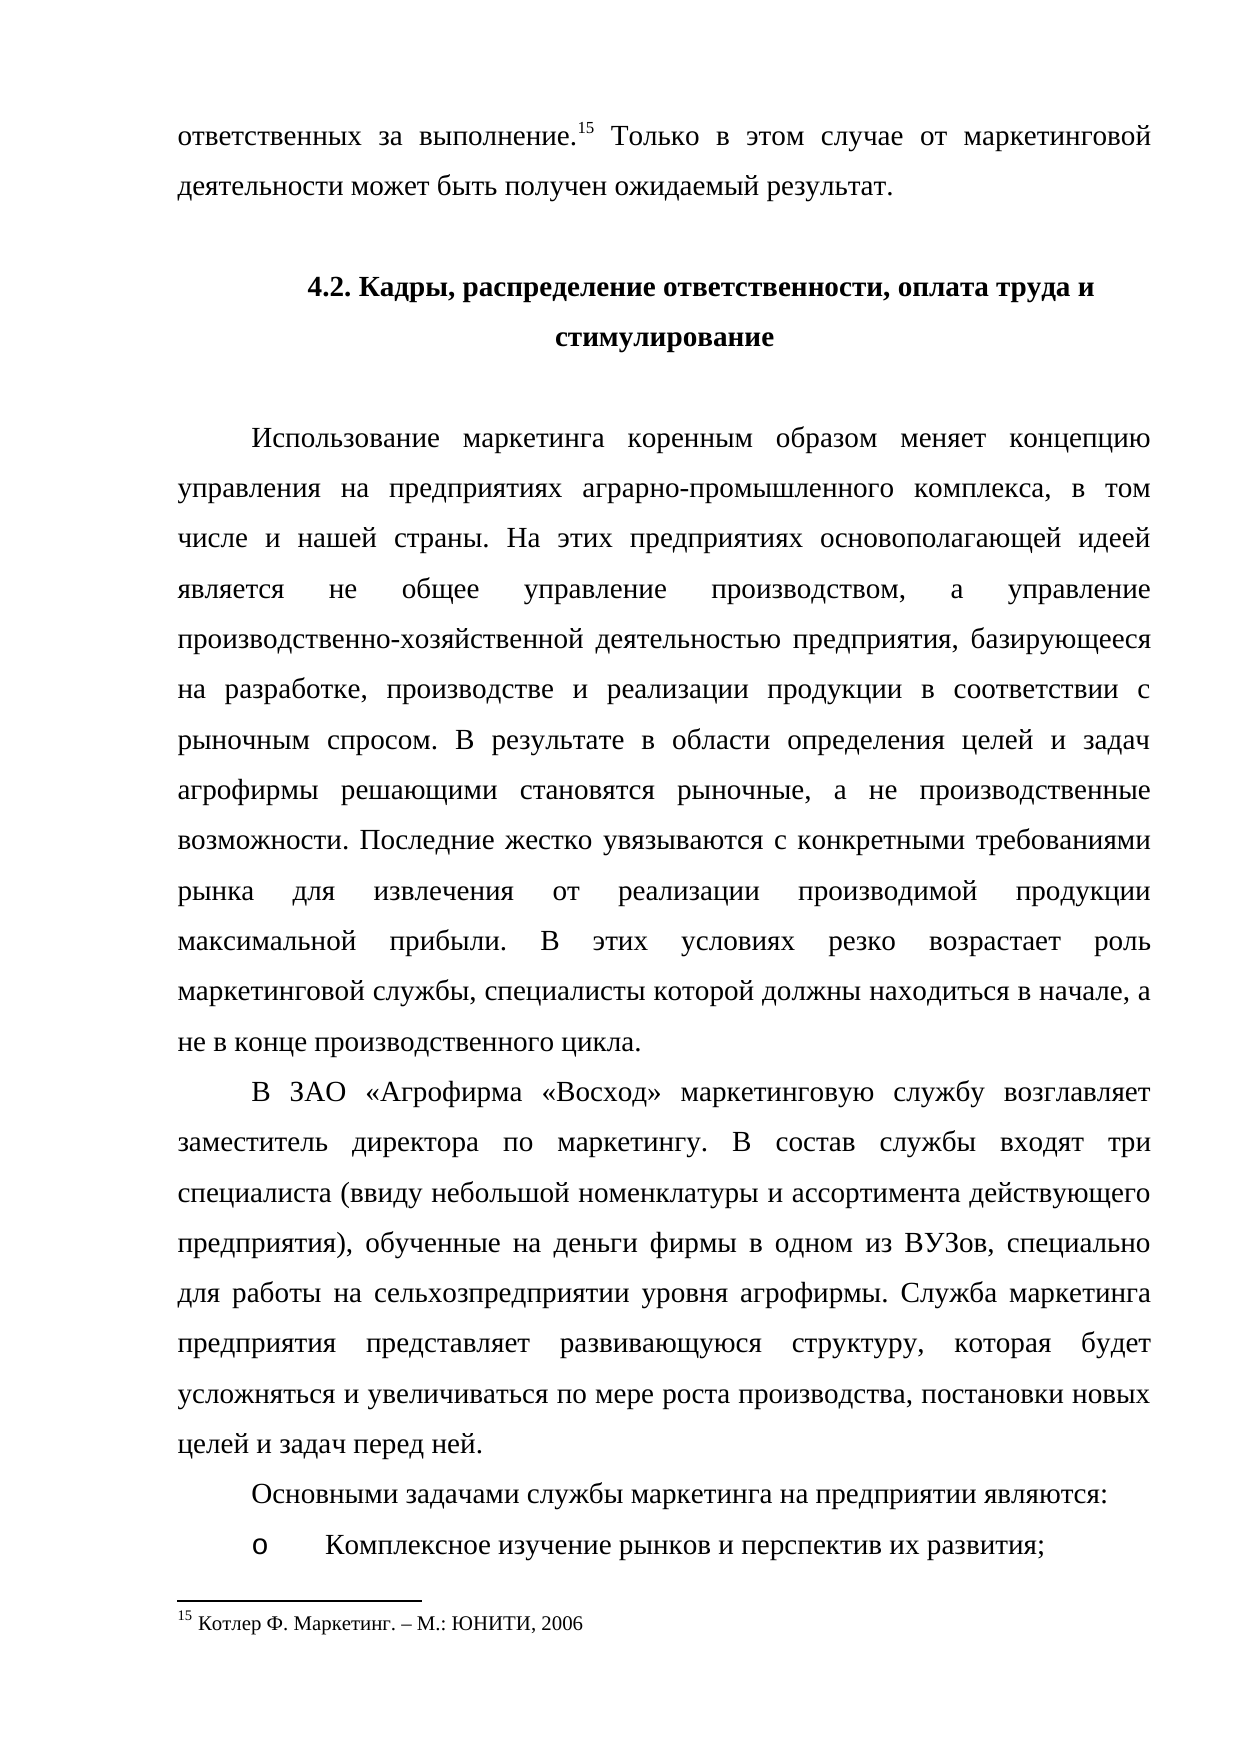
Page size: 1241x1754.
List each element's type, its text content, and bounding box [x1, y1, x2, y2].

text Использование маркетинга коренным образом меняет концепцию управления на предприятиях аграрно-промышленного комплекса, в том числе и нашей страны. На этих предприятиях основополагающей идеей является не общее управление производством, а управление производственно-хозяйственной деятельностью предприятия, базирующееся на разработке, производстве и реализации продукции в соответствии с рыночным спросом. В результате в области определения целей и задач агрофирмы решающими становятся рыночные, а не производственные возможности. Последние жестко увязываются с конкретными требованиями рынка для извлечения от реализации производимой продукции максимальной прибыли. В этих условиях резко возрастает роль маркетинговой службы, специалисты которой должны находиться в начале, а не в конце производственного цикла. [177, 420, 1152, 1057]
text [177, 118, 1152, 202]
list Комплексное изучение рынков и перспектив их развития; [177, 1527, 1152, 1563]
text В ЗАО «Агрофирма «Восход» маркетинговую службу возглавляет заместитель директора по маркетингу. В состав службы входят три специалиста (ввиду небольшой номенклатуры и ассортимента действующего предприятия), обученные на деньги фирмы в одном из ВУЗов, специально для работы на сельхозпредприятии уровня агрофирмы. Служба маркетинга предприятия представляет развивающуюся структуру, которая будет усложняться и увеличиваться по мере роста производства, постановки новых целей и задач перед ней. [177, 1074, 1152, 1460]
text Основными задачами службы маркетинга на предприятии являются: [177, 1477, 1152, 1510]
subtitle 4.2. Кадры, распределение ответственности, оплата труда и стимулирование [177, 269, 1152, 353]
